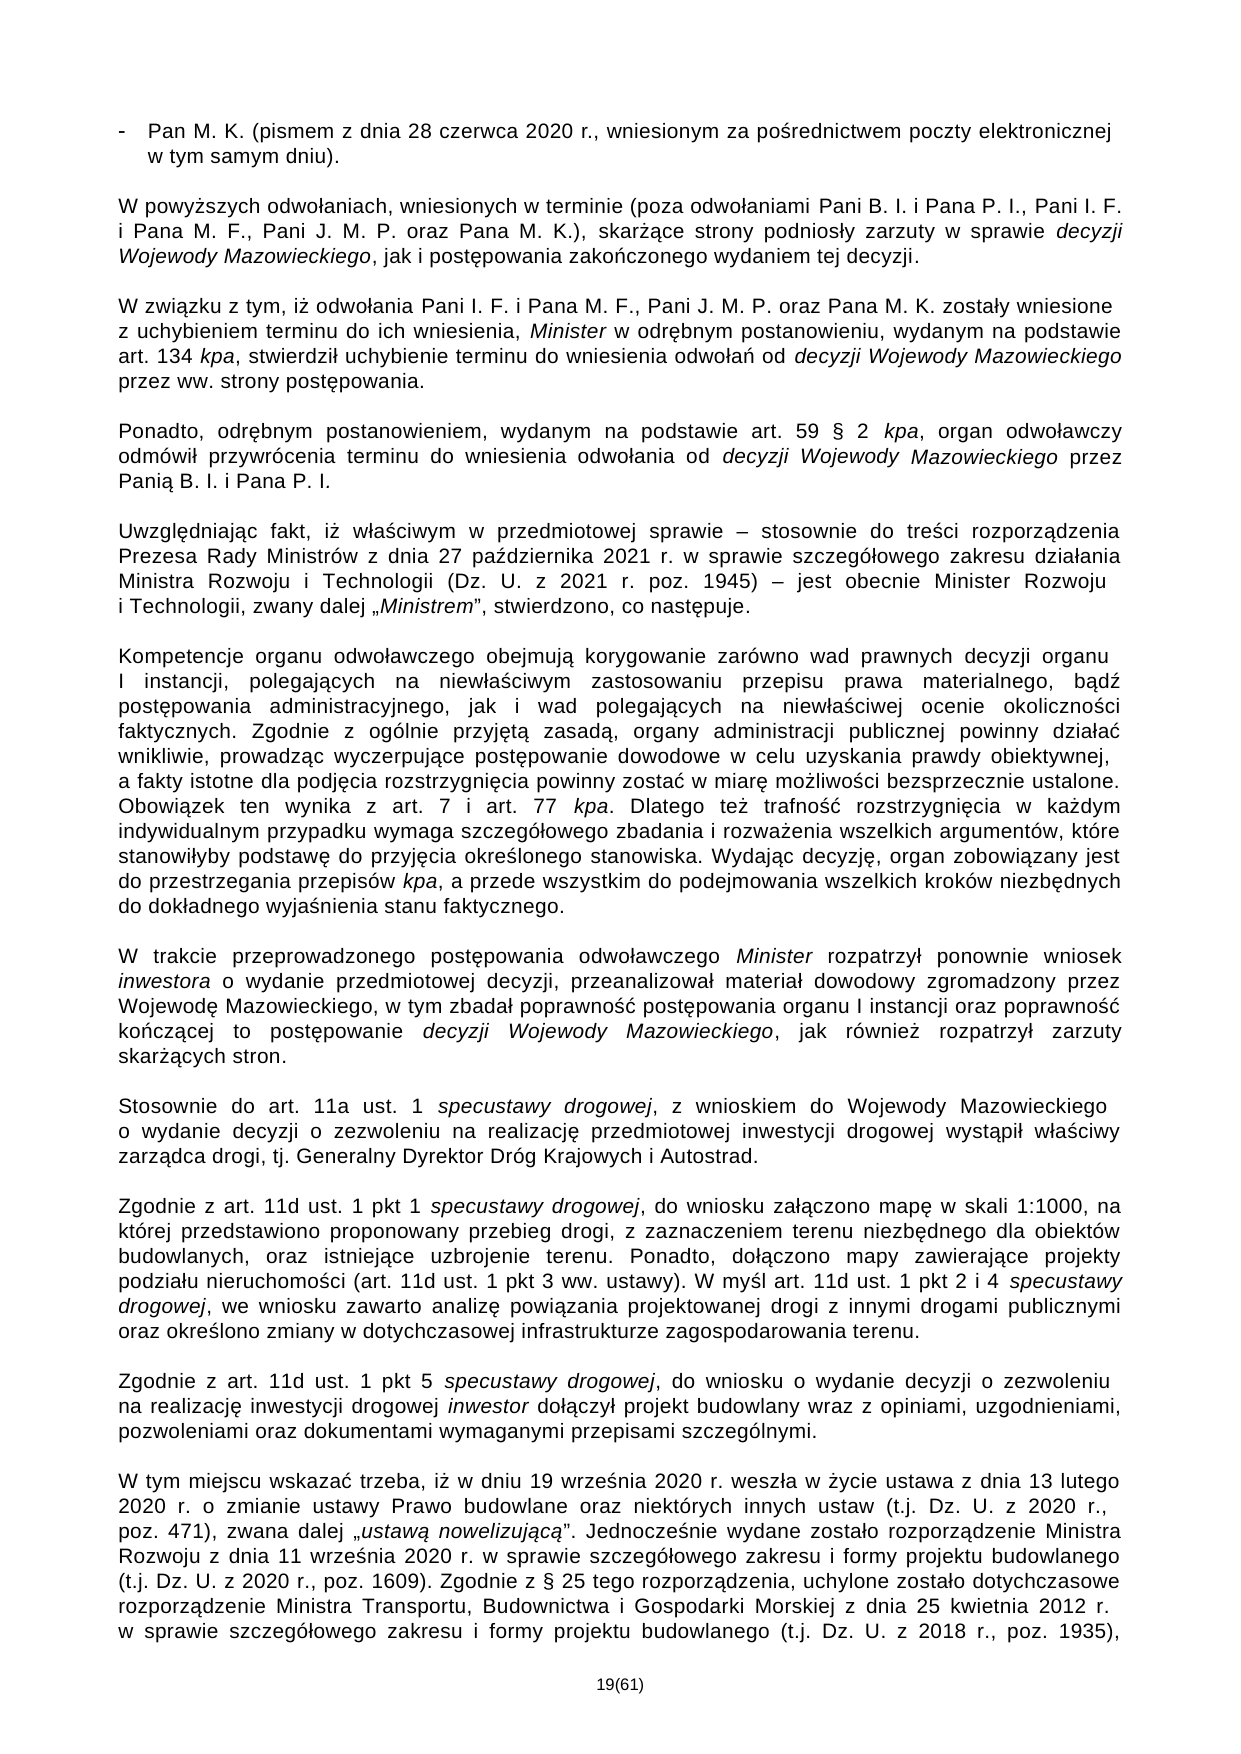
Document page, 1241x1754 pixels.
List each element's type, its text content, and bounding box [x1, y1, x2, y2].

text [118, 1468, 1122, 1643]
text W powyższych odwołaniach, wniesionych w terminie (poza odwołaniami Pani B. I. i Pana P. I., Pani I. F. i Pana M. F., Pani J. M. P. oraz Pana M. K.), skarżące strony podniosły zarzuty w sprawie decyzji Wojewody Mazowieckiego, jak i postępowania zakończonego wydaniem tej decyzji. [118, 193, 1122, 268]
text Kompetencje organu odwoławczego obejmują korygowanie zarówno wad prawnych decyzji organu I instancji, polegających na niewłaściwym zastosowaniu przepisu prawa materialnego, bądź postępowania administracyjnego, jak i wad polegających na niewłaściwej ocenie okoliczności faktycznych. Zgodnie z ogólnie przyjętą zasadą, organy administracji publicznej powinny działać wnikliwie, prowadząc wyczerpujące postępowanie dowodowe w celu uzyskania prawdy obiektywnej, a fakty istotne dla podjęcia rozstrzygnięcia powinny zostać w miarę możliwości bezsprzecznie ustalone. Obowiązek ten wynika z art. 7 i art. 77 kpa. Dlatego też trafność rozstrzygnięcia w każdym indywidualnym przypadku wymaga szczegółowego zbadania i rozważenia wszelkich argumentów, które stanowiłyby podstawę do przyjęcia określonego stanowiska. Wydając decyzję, organ zobowiązany jest do przestrzegania przepisów kpa, a przede wszystkim do podejmowania wszelkich kroków niezbędnych do dokładnego wyjaśnienia stanu faktycznego. [118, 643, 1122, 918]
text Uwzględniając fakt, iż właściwym w przedmiotowej sprawie – stosownie do treści rozporządzenia Prezesa Rady Ministrów z dnia 27 października 2021 r. w sprawie szczegółowego zakresu działania Ministra Rozwoju i Technologii (Dz. U. z 2021 r. poz. 1945) – jest obecnie Minister Rozwoju i Technologii, zwany dalej „Ministrem”, stwierdzono, co następuje. [118, 518, 1122, 618]
text Ponadto, odrębnym postanowieniem, wydanym na podstawie art. 59 § 2 kpa, organ odwoławczy odmówił przywrócenia terminu do wniesienia odwołania od decyzji Wojewody Mazowieckiego przez Panią B. I. i Pana P. I. [118, 418, 1122, 493]
text Zgodnie z art. 11d ust. 1 pkt 5 specustawy drogowej, do wniosku o wydanie decyzji o zezwoleniu na realizację inwestycji drogowej inwestor dołączył projekt budowlany wraz z opiniami, uzgodnieniami, pozwoleniami oraz dokumentami wymaganymi przepisami szczególnymi. [118, 1368, 1122, 1443]
list Pan M. K. (pismem z dnia 28 czerwca 2020 r., wniesionym za pośrednictwem poczty elektronicznej w tym samym dniu). [118, 118, 1122, 168]
text Stosownie do art. 11a ust. 1 specustawy drogowej, z wnioskiem do Wojewody Mazowieckiego o wydanie decyzji o zezwoleniu na realizację przedmiotowej inwestycji drogowej wystąpił właściwy zarządca drogi, tj. Generalny Dyrektor Dróg Krajowych i Autostrad. [118, 1093, 1122, 1168]
text Zgodnie z art. 11d ust. 1 pkt 1 specustawy drogowej, do wniosku załączono mapę w skali 1:1000, na której przedstawiono proponowany przebieg drogi, z zaznaczeniem terenu niezbędnego dla obiektów budowlanych, oraz istniejące uzbrojenie terenu. Ponadto, dołączono mapy zawierające projekty podziału nieruchomości (art. 11d ust. 1 pkt 3 ww. ustawy). W myśl art. 11d ust. 1 pkt 2 i 4 specustawy drogowej, we wniosku zawarto analizę powiązania projektowanej drogi z innymi drogami publicznymi oraz określono zmiany w dotychczasowej infrastrukturze zagospodarowania terenu. [118, 1193, 1122, 1343]
text W związku z tym, iż odwołania Pani I. F. i Pana M. F., Pani J. M. P. oraz Pana M. K. zostały wniesione z uchybieniem terminu do ich wniesienia, Minister w odrębnym postanowieniu, wydanym na podstawie art. 134 kpa, stwierdził uchybienie terminu do wniesienia odwołań od decyzji Wojewody Mazowieckiego przez ww. strony postępowania. [118, 293, 1122, 393]
text W trakcie przeprowadzonego postępowania odwoławczego Minister rozpatrzył ponownie wniosek inwestora o wydanie przedmiotowej decyzji, przeanalizował materiał dowodowy zgromadzony przez Wojewodę Mazowieckiego, w tym zbadał poprawność postępowania organu I instancji oraz poprawność kończącej to postępowanie decyzji Wojewody Mazowieckiego, jak również rozpatrzył zarzuty skarżących stron. [118, 943, 1122, 1068]
